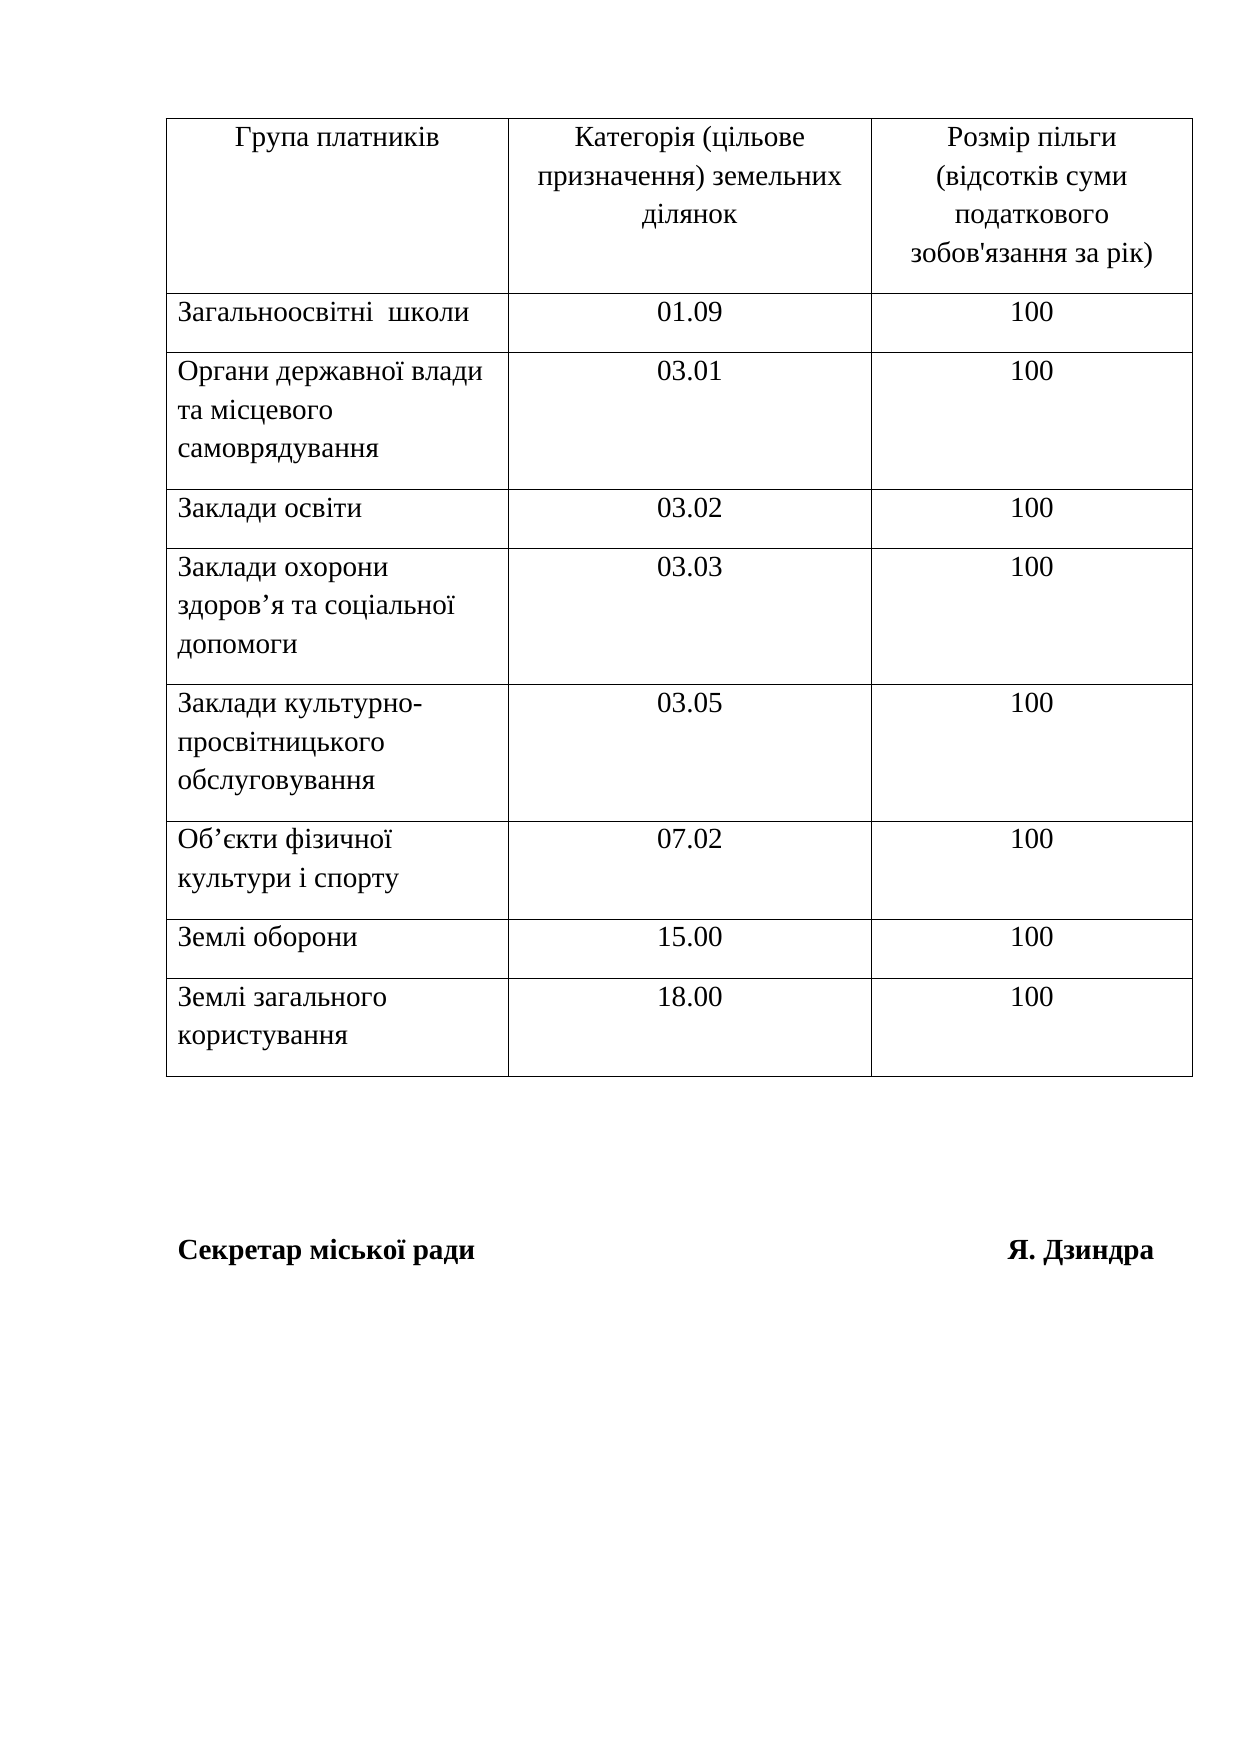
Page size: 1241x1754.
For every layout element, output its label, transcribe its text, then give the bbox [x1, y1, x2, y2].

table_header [509, 119, 871, 293]
table_cell 100 [872, 979, 1192, 1076]
table_cell Заклади охорони здоров’я та соціальної допомоги [167, 549, 508, 684]
table_cell 03.03 [509, 549, 871, 684]
table_header Група платників [167, 119, 508, 293]
table_cell Загальноосвітні школи [167, 294, 508, 352]
table_cell 100 [872, 822, 1192, 918]
table_cell 100 [872, 549, 1192, 684]
table_cell 100 [872, 490, 1192, 548]
table_cell 100 [872, 920, 1192, 978]
table_cell Землі загального користування [167, 979, 508, 1076]
table_cell Об’єкти фізичної культури і спорту [167, 822, 508, 918]
table_cell 15.00 [509, 920, 871, 978]
table_cell 03.05 [509, 685, 871, 821]
text Секретар міської ради Я. Дзиндра [177, 1232, 1181, 1266]
table_cell Заклади культурно-просвітницького обслуговування [167, 685, 508, 821]
table_cell 18.00 [509, 979, 871, 1076]
table_cell 100 [872, 294, 1192, 352]
table_header Розмір пільги (відсотків суми податкового зобов'язання за рік) [872, 119, 1192, 293]
table_cell 100 [872, 685, 1192, 821]
table_cell 01.09 [509, 294, 871, 352]
table_cell 03.02 [509, 490, 871, 548]
table_cell Органи державної влади та місцевого самоврядування [167, 353, 508, 489]
table_cell Землі оборони [167, 920, 508, 978]
table_cell Заклади освіти [167, 490, 508, 548]
table_cell 07.02 [509, 822, 871, 918]
table_cell 03.01 [509, 353, 871, 489]
table_cell 100 [872, 353, 1192, 489]
